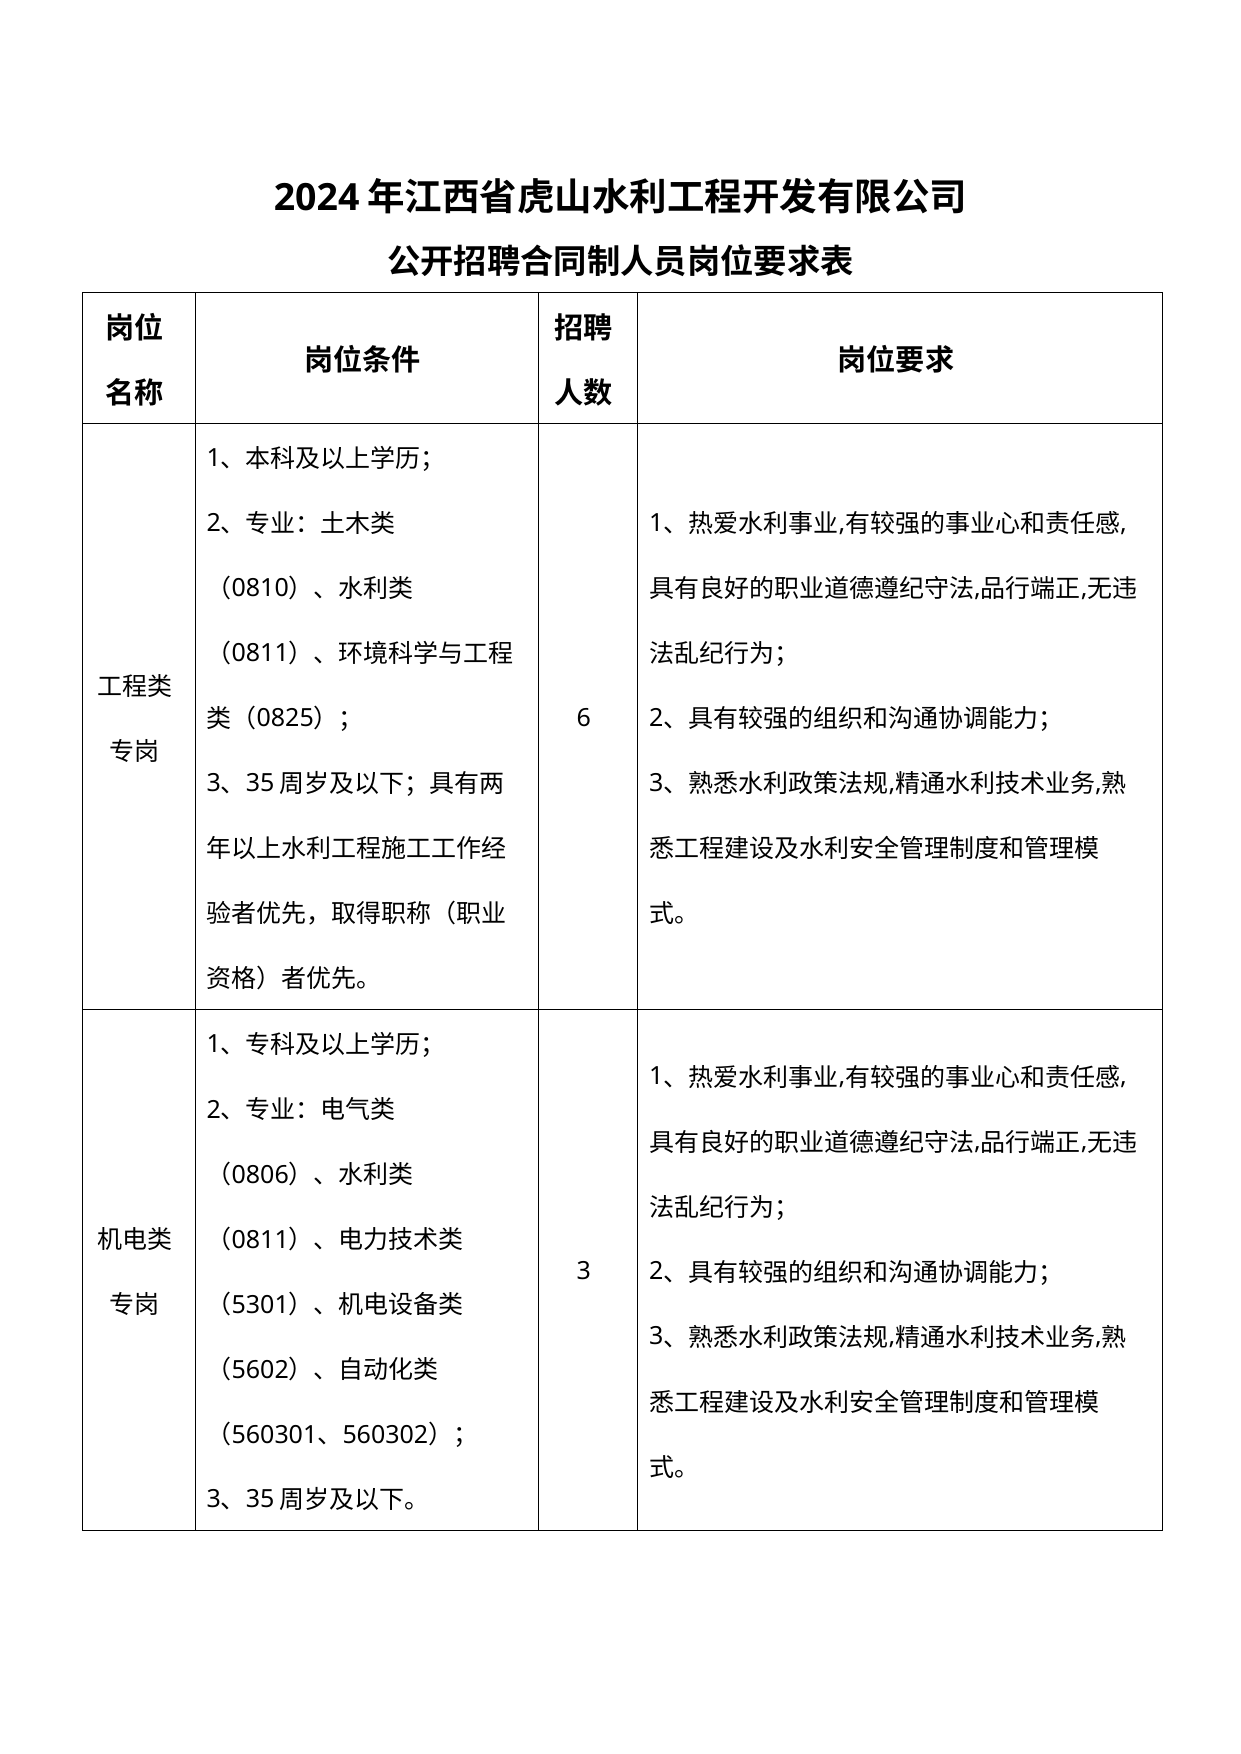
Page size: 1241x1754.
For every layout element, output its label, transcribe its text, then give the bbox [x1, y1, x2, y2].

table_header 招聘 人数 [539, 293, 637, 423]
text 公开招聘合同制人员岗位要求表 [187, 227, 1053, 292]
table_header 岗位 名称 [83, 293, 195, 423]
table_cell 1、专科及以上学历； 2、专业：电气类（0806）、水利类（0811）、电力技术类（5301）、机电设备类（5602）、自动化类（560301、560302）； 3、35周岁及以下。 [196, 1010, 538, 1530]
table_cell 3 [539, 1010, 637, 1530]
table_cell 6 [539, 424, 637, 1009]
table_cell 机电类 专岗 [83, 1010, 195, 1530]
table_header 岗位条件 [196, 293, 538, 423]
table_cell 热爱水利事业,有较强的事业心和责任感,具有良好的职业道德遵纪守法,品行端正,无违法乱纪行为； 具有较强的组织和沟通协调能力； 熟悉水利政策法规,精通水利技术业务,熟悉工程建设及水利安全管理制度和管理模式。 [638, 424, 1162, 1009]
table_cell 工程类 专岗 [83, 424, 195, 1009]
table_cell 热爱水利事业,有较强的事业心和责任感,具有良好的职业道德遵纪守法,品行端正,无违法乱纪行为； 2、具有较强的组织和沟通协调能力； 3、熟悉水利政策法规,精通水利技术业务,熟悉工程建设及水利安全管理制度和管理模式。 [638, 1010, 1162, 1530]
text 2024年江西省虎山水利工程开发有限公司 [187, 162, 1053, 227]
table_cell 1、本科及以上学历； 2、专业：土木类（0810）、水利类（0811）、环境科学与工程类（0825）； 3、35周岁及以下；具有两年以上水利工程施工工作经验者优先，取得职称（职业资格）者优先。 [196, 424, 538, 1009]
table_header 岗位要求 [638, 293, 1162, 423]
